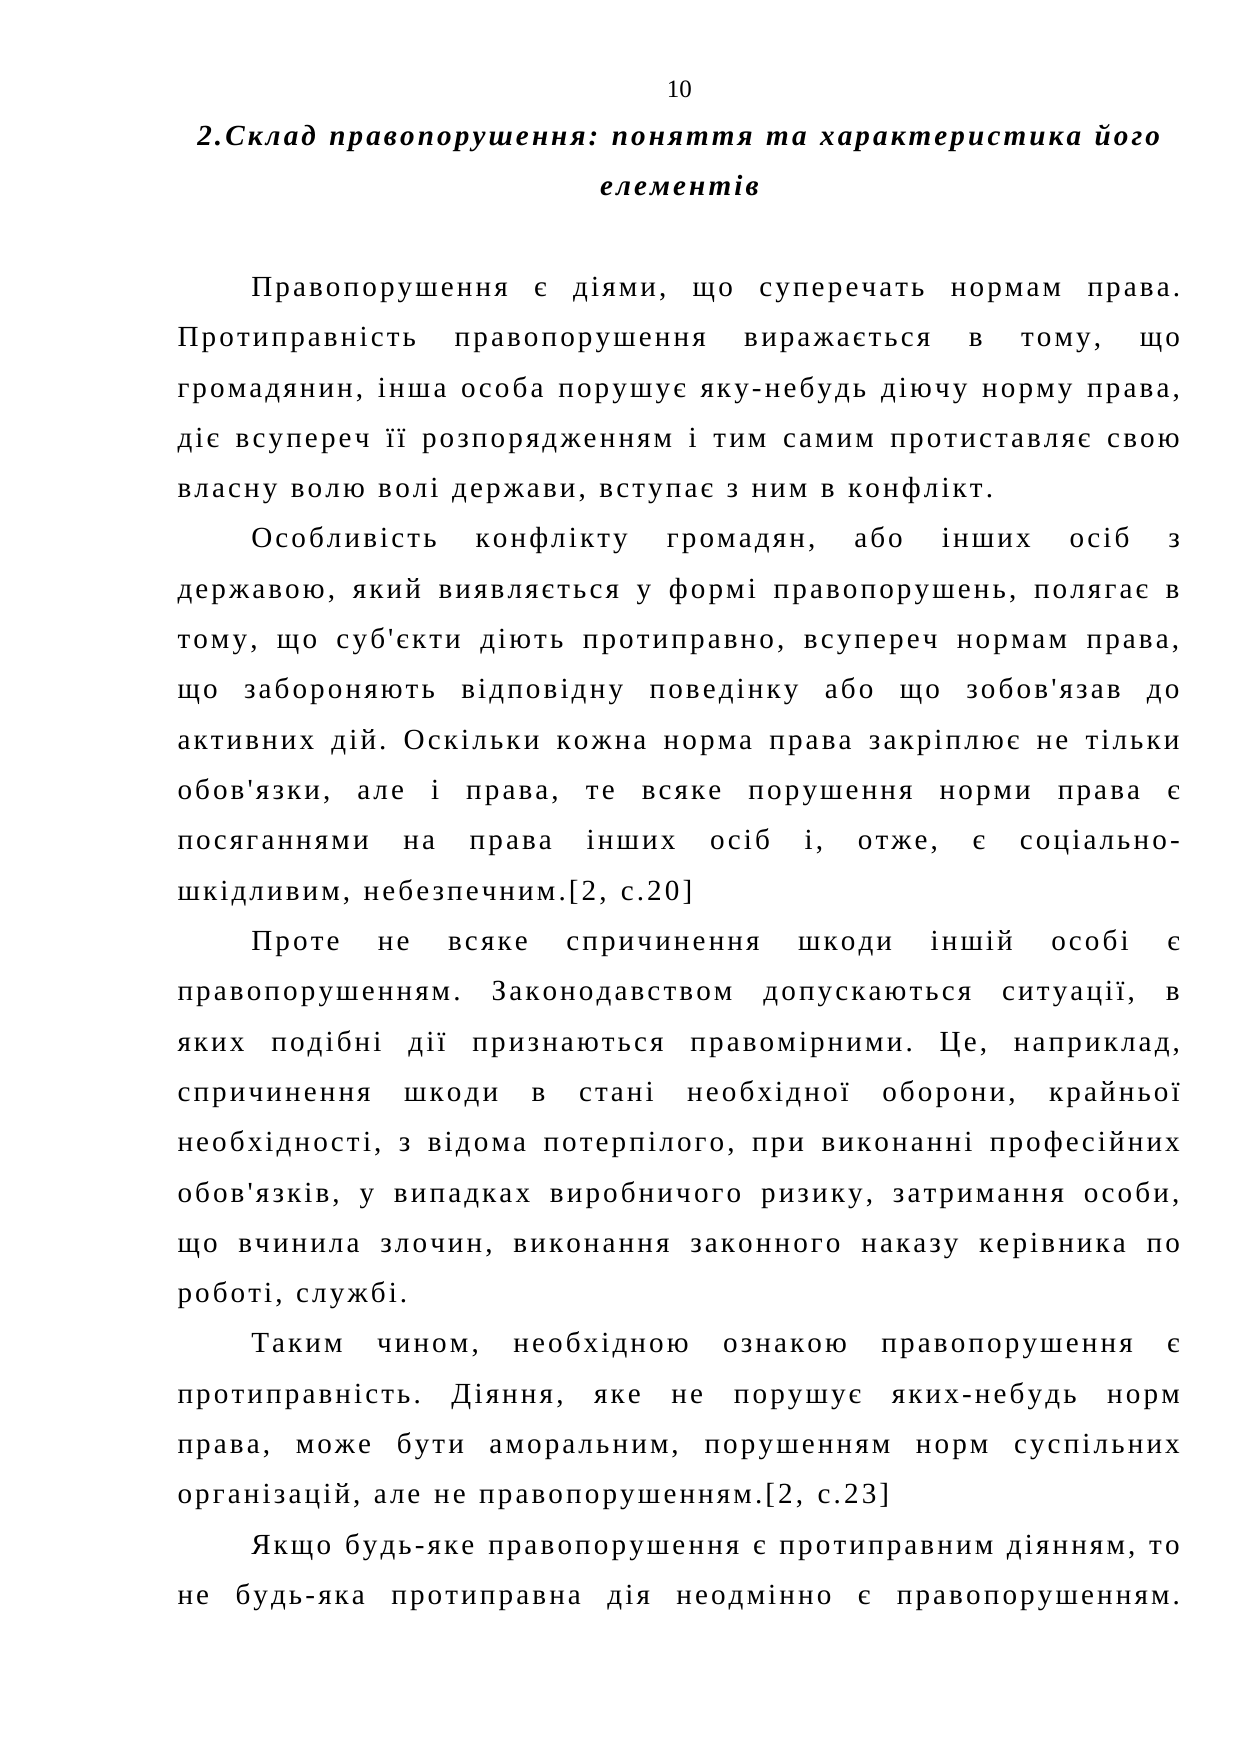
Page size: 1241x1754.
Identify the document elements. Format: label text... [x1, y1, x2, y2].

text Проте не всяке спричинення шкоди іншій особі є правопорушенням. Законодавством допускаються ситуації, в яких подібні дії признаються правомірними. Це, наприклад, спричинення шкоди в стані необхідної оборони, крайньої необхідності, з відома потерпілого, при виконанні професійних обов'язків, у випадках виробничого ризику, затримання особи, що вчинила злочин, виконання законного наказу керівника по роботі, службі. [177, 923, 1181, 1309]
text Таким чином, необхідною ознакою правопорушення є протиправність. Діяння, яке не порушує яких-небудь норм права, може бути аморальним, порушенням норм суспільних організацій, але не правопорушенням.[2, c.23] [177, 1326, 1181, 1510]
list 2.Склад правопорушення: поняття та характеристика його елементів [177, 118, 1181, 202]
text Особливість конфлікту громадян, або інших осіб з державою, який виявляється у формі правопорушень, полягає в тому, що суб'єкти діють протиправно, всупереч нормам права, що забороняють відповідну поведінку або що зобов'язав до активних дій. Оскільки кожна норма права закріплює не тільки обов'язки, але і права, те всяке порушення норми права є посяганнями на права інших осіб і, отже, є соціально-шкідливим, небезпечним.[2, c.20] [177, 521, 1181, 906]
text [177, 1527, 1181, 1611]
text Правопорушення є діями, що суперечать нормам права. Протиправність правопорушення виражається в тому, що громадянин, інша особа порушує яку-небудь діючу норму права, діє всупереч її розпорядженням і тим самим протиставляє свою власну волю волі держави, вступає з ним в конфлікт. [177, 269, 1181, 504]
